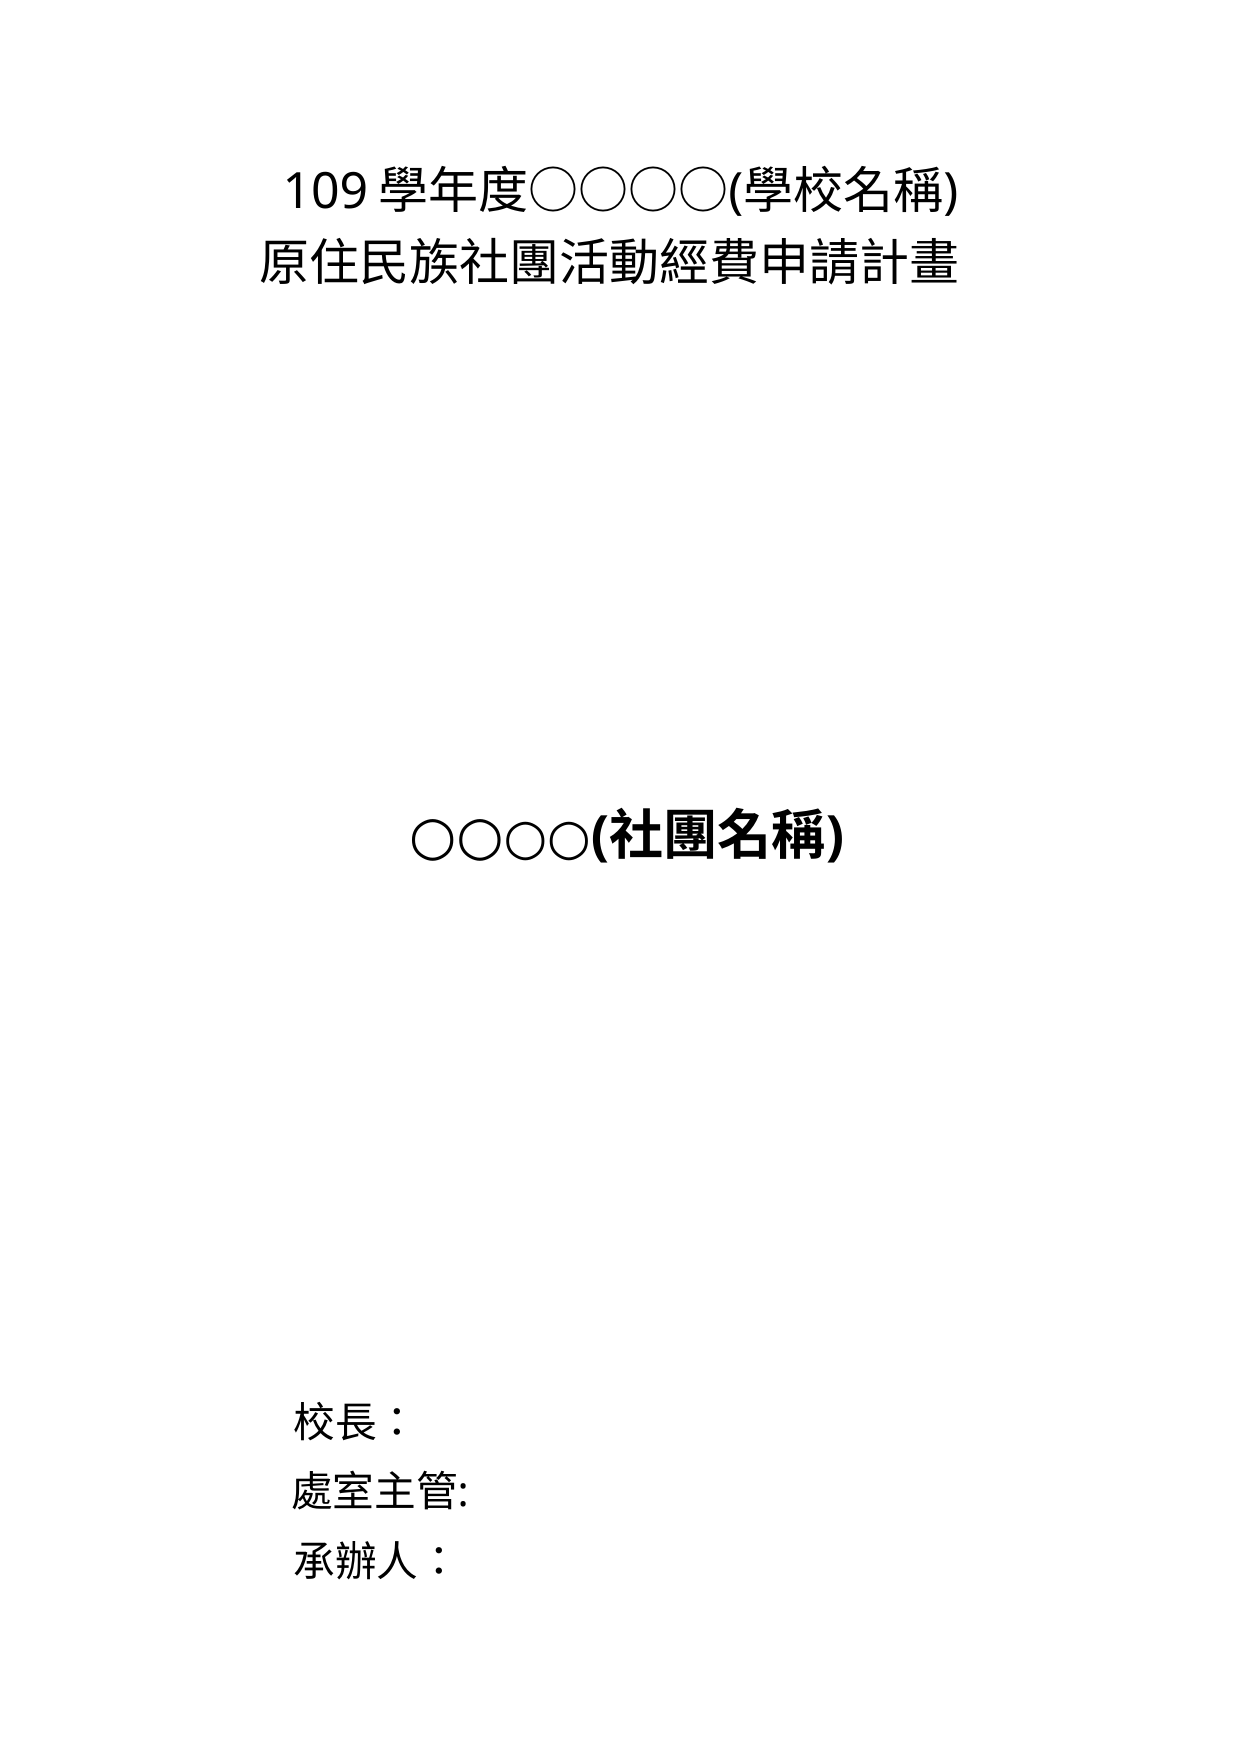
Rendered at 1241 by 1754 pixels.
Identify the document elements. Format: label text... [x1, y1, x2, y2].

text 原住民族社團活動經費申請計畫 [187, 223, 1032, 295]
text 處室主管: [187, 1458, 852, 1519]
text 承辦人： [291, 1528, 852, 1588]
text 校長： [291, 1389, 852, 1449]
text 109學年度○○○○(學校名稱) [187, 150, 1053, 223]
subtitle ○○○○(社團名稱) [200, 792, 1053, 870]
